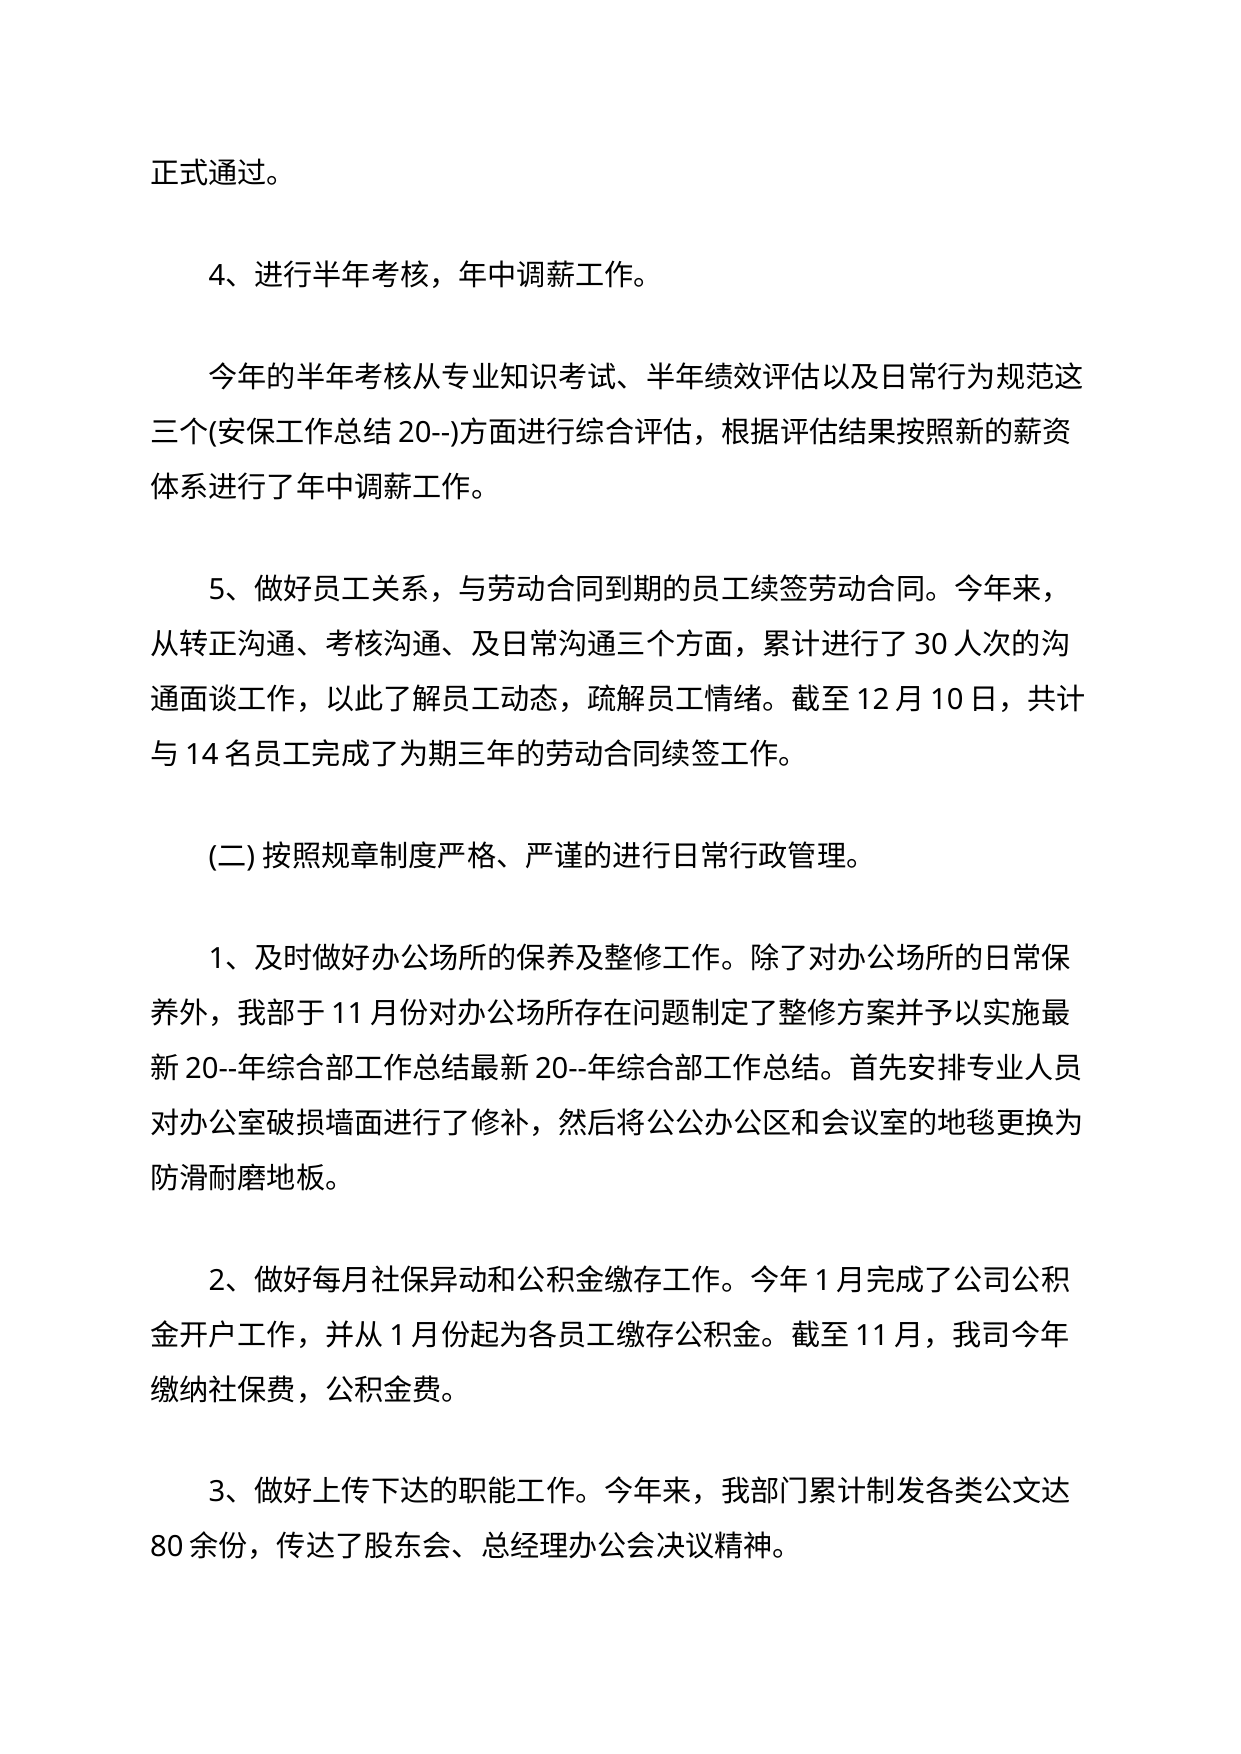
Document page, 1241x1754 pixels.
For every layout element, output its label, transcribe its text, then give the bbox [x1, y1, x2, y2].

text (二) 按照规章制度严格、严谨的进行日常行政管理。 [150, 832, 1090, 875]
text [150, 150, 1090, 192]
text 5、做好员工关系，与劳动合同到期的员工续签劳动合同。今年来，从转正沟通、考核沟通、及日常沟通三个方面，累计进行了30人次的沟通面谈工作，以此了解员工动态，疏解员工情绪。截至12月10日，共计与14名员工完成了为期三年的劳动合同续签工作。 [150, 565, 1090, 773]
text 1、及时做好办公场所的保养及整修工作。除了对办公场所的日常保养外，我部于11月份对办公场所存在问题制定了整修方案并予以实施最新20--年综合部工作总结最新20--年综合部工作总结。首先安排专业人员对办公室破损墙面进行了修补，然后将公公办公区和会议室的地毯更换为防滑耐磨地板。 [150, 934, 1090, 1197]
text 4、进行半年考核，年中调薪工作。 [150, 252, 1090, 294]
text 3、做好上传下达的职能工作。今年来，我部门累计制发各类公文达80余份，传达了股东会、总经理办公会决议精神。 [150, 1468, 1090, 1565]
text 今年的半年考核从专业知识考试、半年绩效评估以及日常行为规范这三个(安保工作总结20--)方面进行综合评估，根据评估结果按照新的薪资体系进行了年中调薪工作。 [150, 354, 1090, 506]
text 2、做好每月社保异动和公积金缴存工作。今年1月完成了公司公积金开户工作，并从1月份起为各员工缴存公积金。截至11月，我司今年缴纳社保费，公积金费。 [150, 1256, 1090, 1408]
